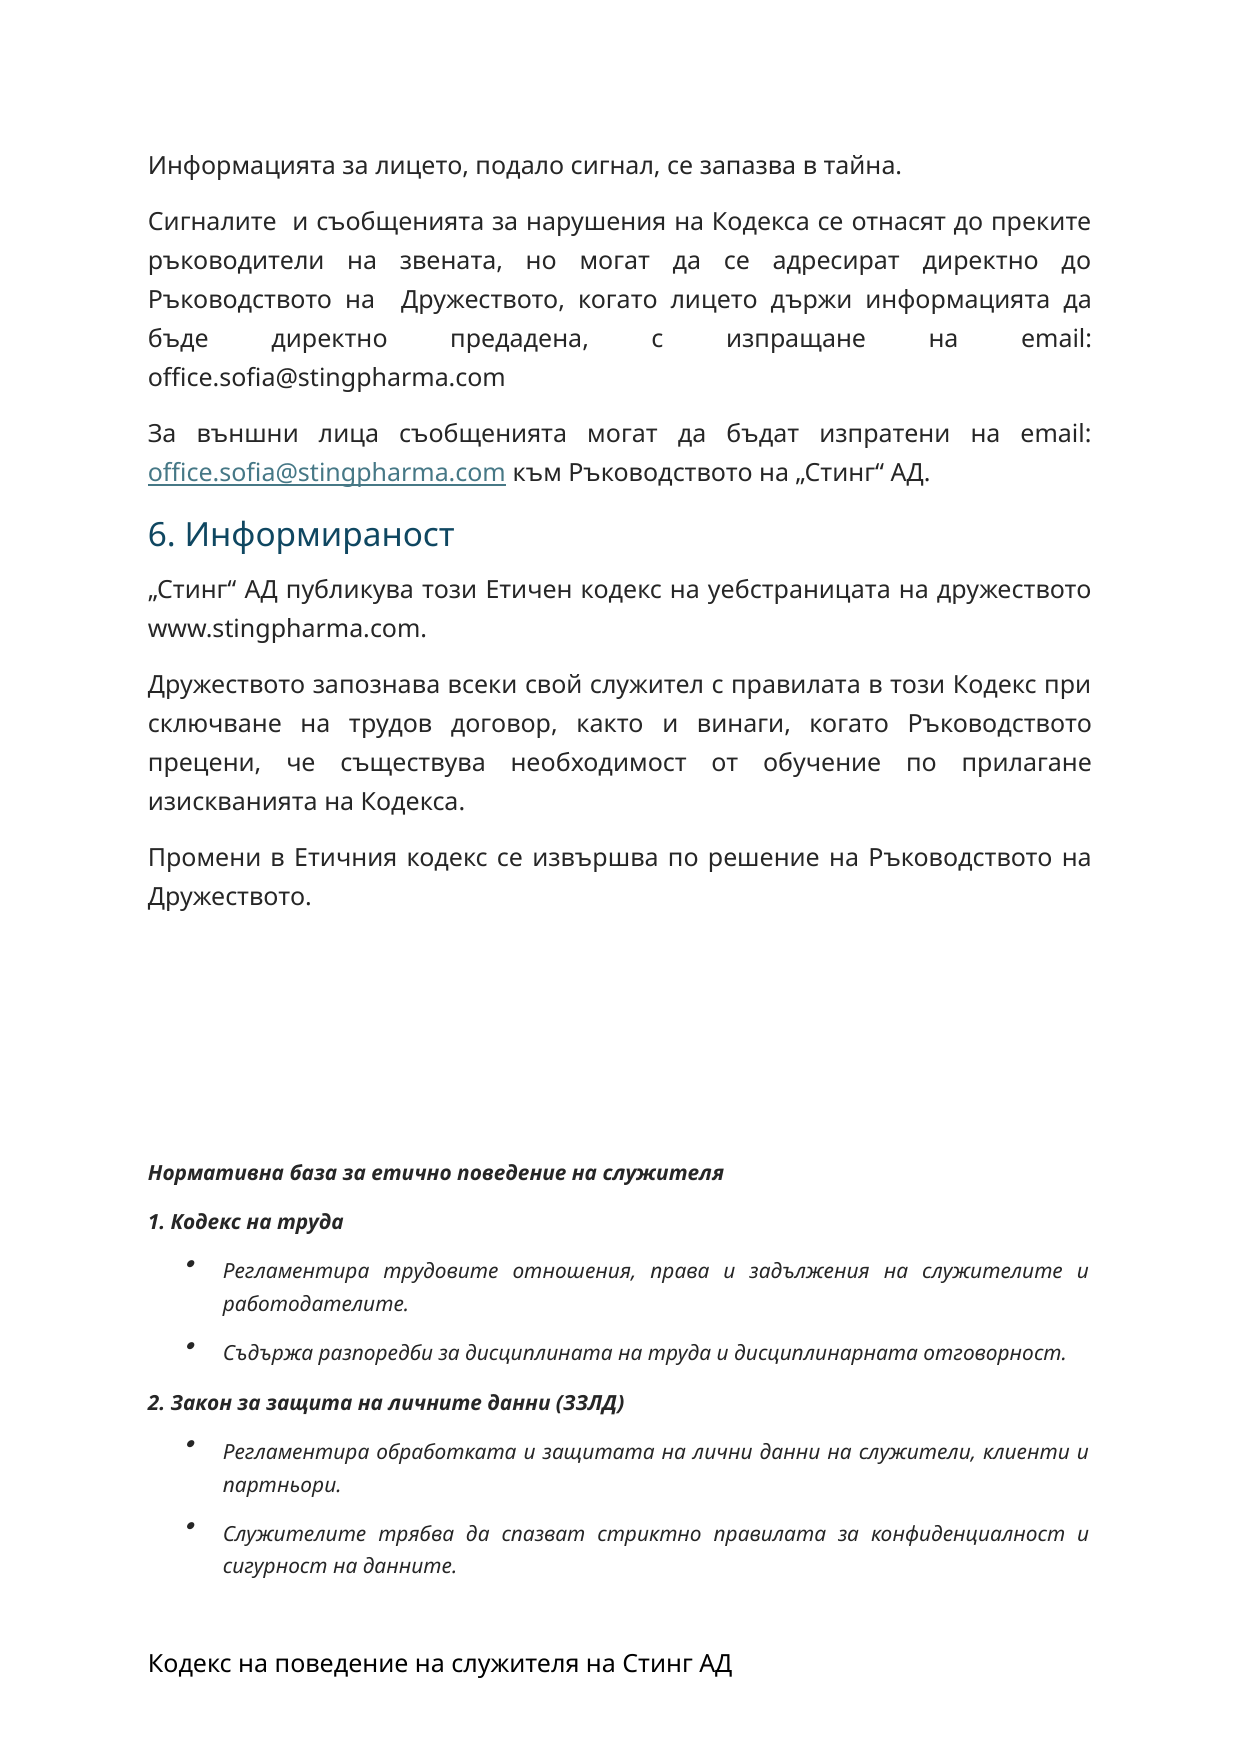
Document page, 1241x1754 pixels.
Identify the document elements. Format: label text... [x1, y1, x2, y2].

text Промени в Етичния кодекс се извършва по решение на Ръководството на Дружеството. [148, 840, 1093, 913]
text Информацията за лицето, подало сигнал, се запазва в тайна. [148, 148, 1093, 182]
text За външни лица съобщенията могат да бъдат изпратени на email: office.sofia@stingpharma.com към Ръководството на „Стинг“ АД. [148, 416, 1093, 489]
list Регламентира обработката и защитата на лични данни на служители, клиенти и партньори. [185, 1437, 1093, 1498]
text „Стинг“ АД публикува този Етичен кодекс на уебстраницата на дружеството www.stingpharma.com. [148, 571, 1093, 645]
subtitle 6. Информираност [148, 511, 1093, 556]
text 1. Кодекс на труда [148, 1207, 1093, 1236]
list Регламентира трудовите отношения, права и задължения на служителите и работодателите. [185, 1257, 1093, 1318]
list Служителите трябва да спазват стриктно правилата за конфиденциалност и сигурност на данните. [185, 1519, 1093, 1580]
list Съдържа разпоредби за дисциплината на труда и дисциплинарната отговорност. [185, 1338, 1093, 1367]
text Нормативна база за етично поведение на служителя [148, 1158, 1093, 1187]
text Сигналите и съобщенията за нарушения на Кодекса се отнасят до преките ръководители на звената, но могат да се адресират директно до Ръководството на Дружеството, когато лицето държи информацията да бъде директно предадена, с изпращане на email: office.sofia@stingpharma.com [148, 203, 1093, 394]
text Дружеството запознава всеки свой служител с правилата в този Кодекс при сключване на трудов договор, както и винаги, когато Ръководството прецени, че съществува необходимост от обучение по прилагане изискванията на Кодекса. [148, 666, 1093, 818]
text 2. Закон за защита на личните данни (ЗЗЛД) [148, 1388, 1093, 1416]
